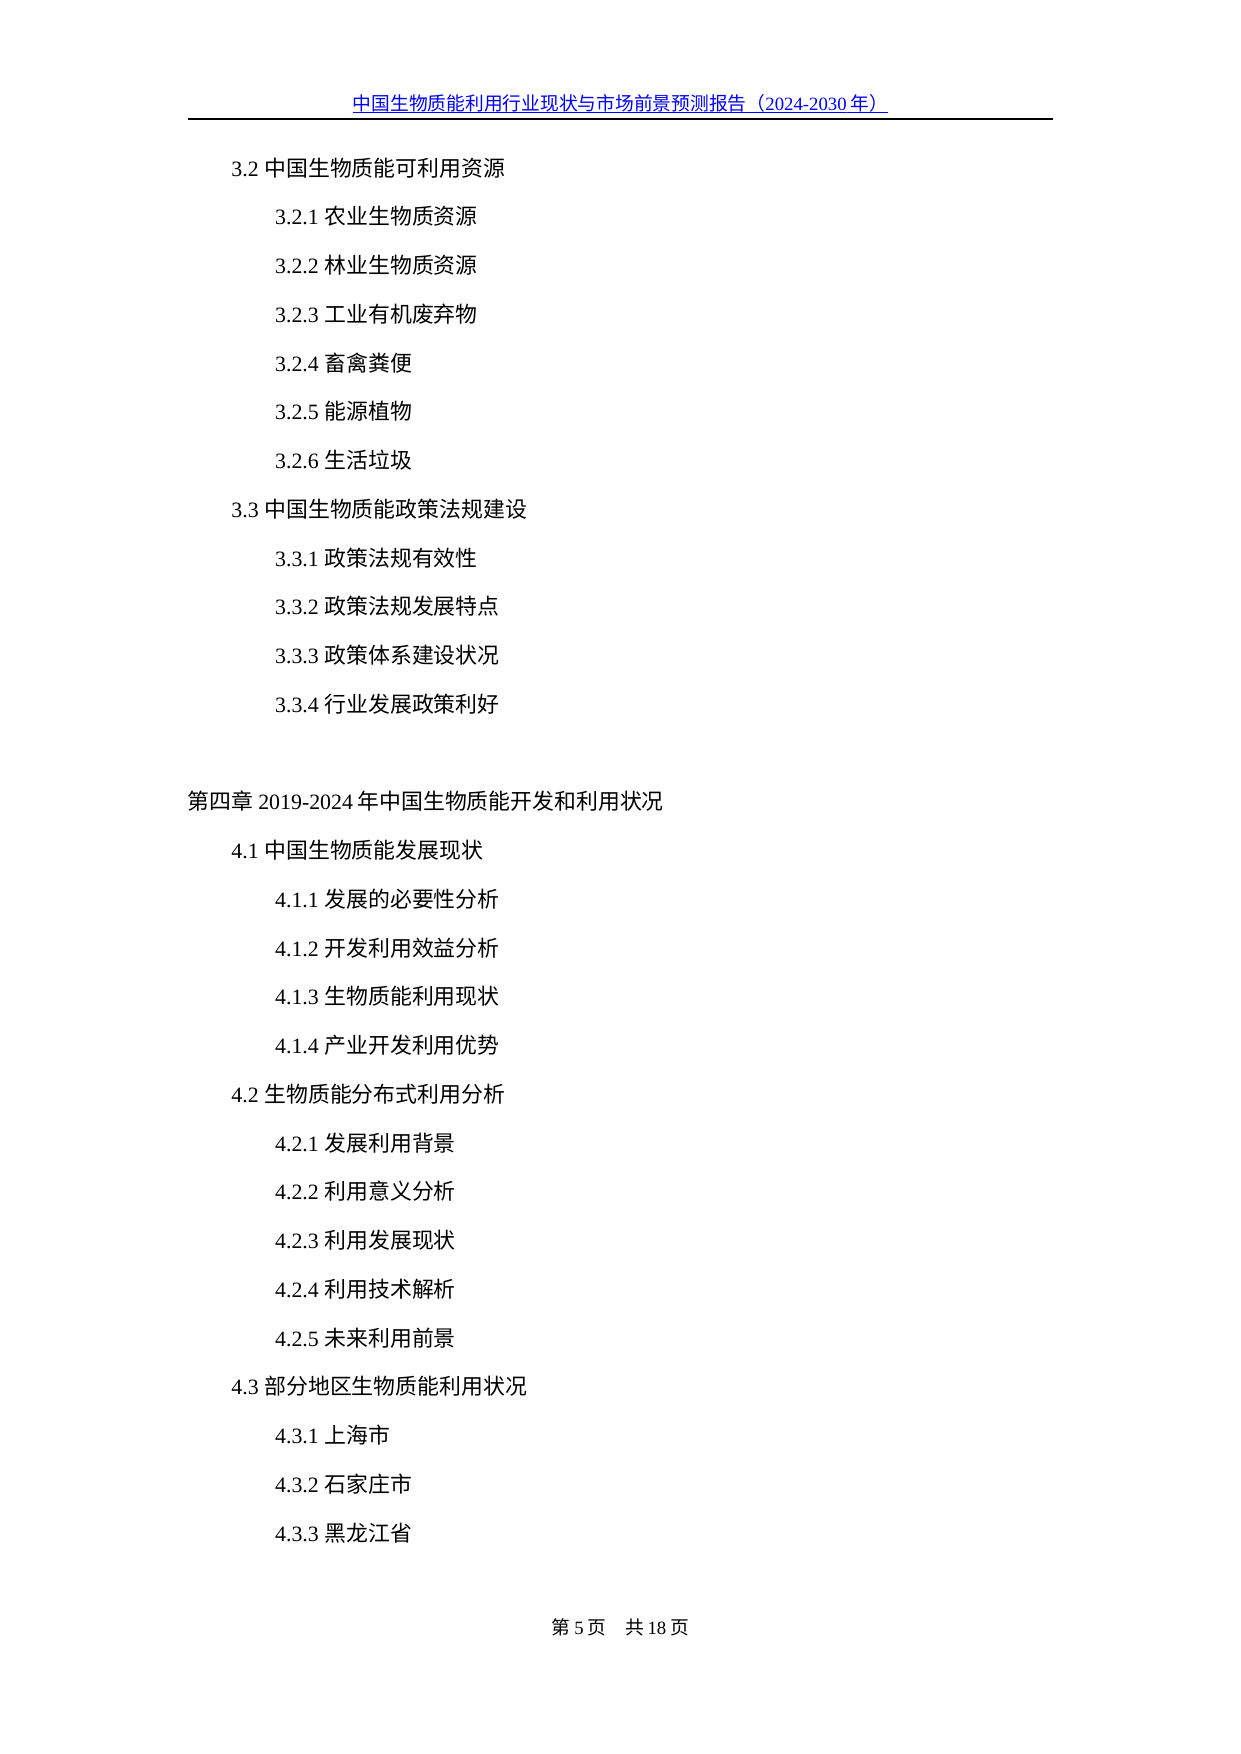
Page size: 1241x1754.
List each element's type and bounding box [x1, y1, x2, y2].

text [187, 150, 1053, 1548]
